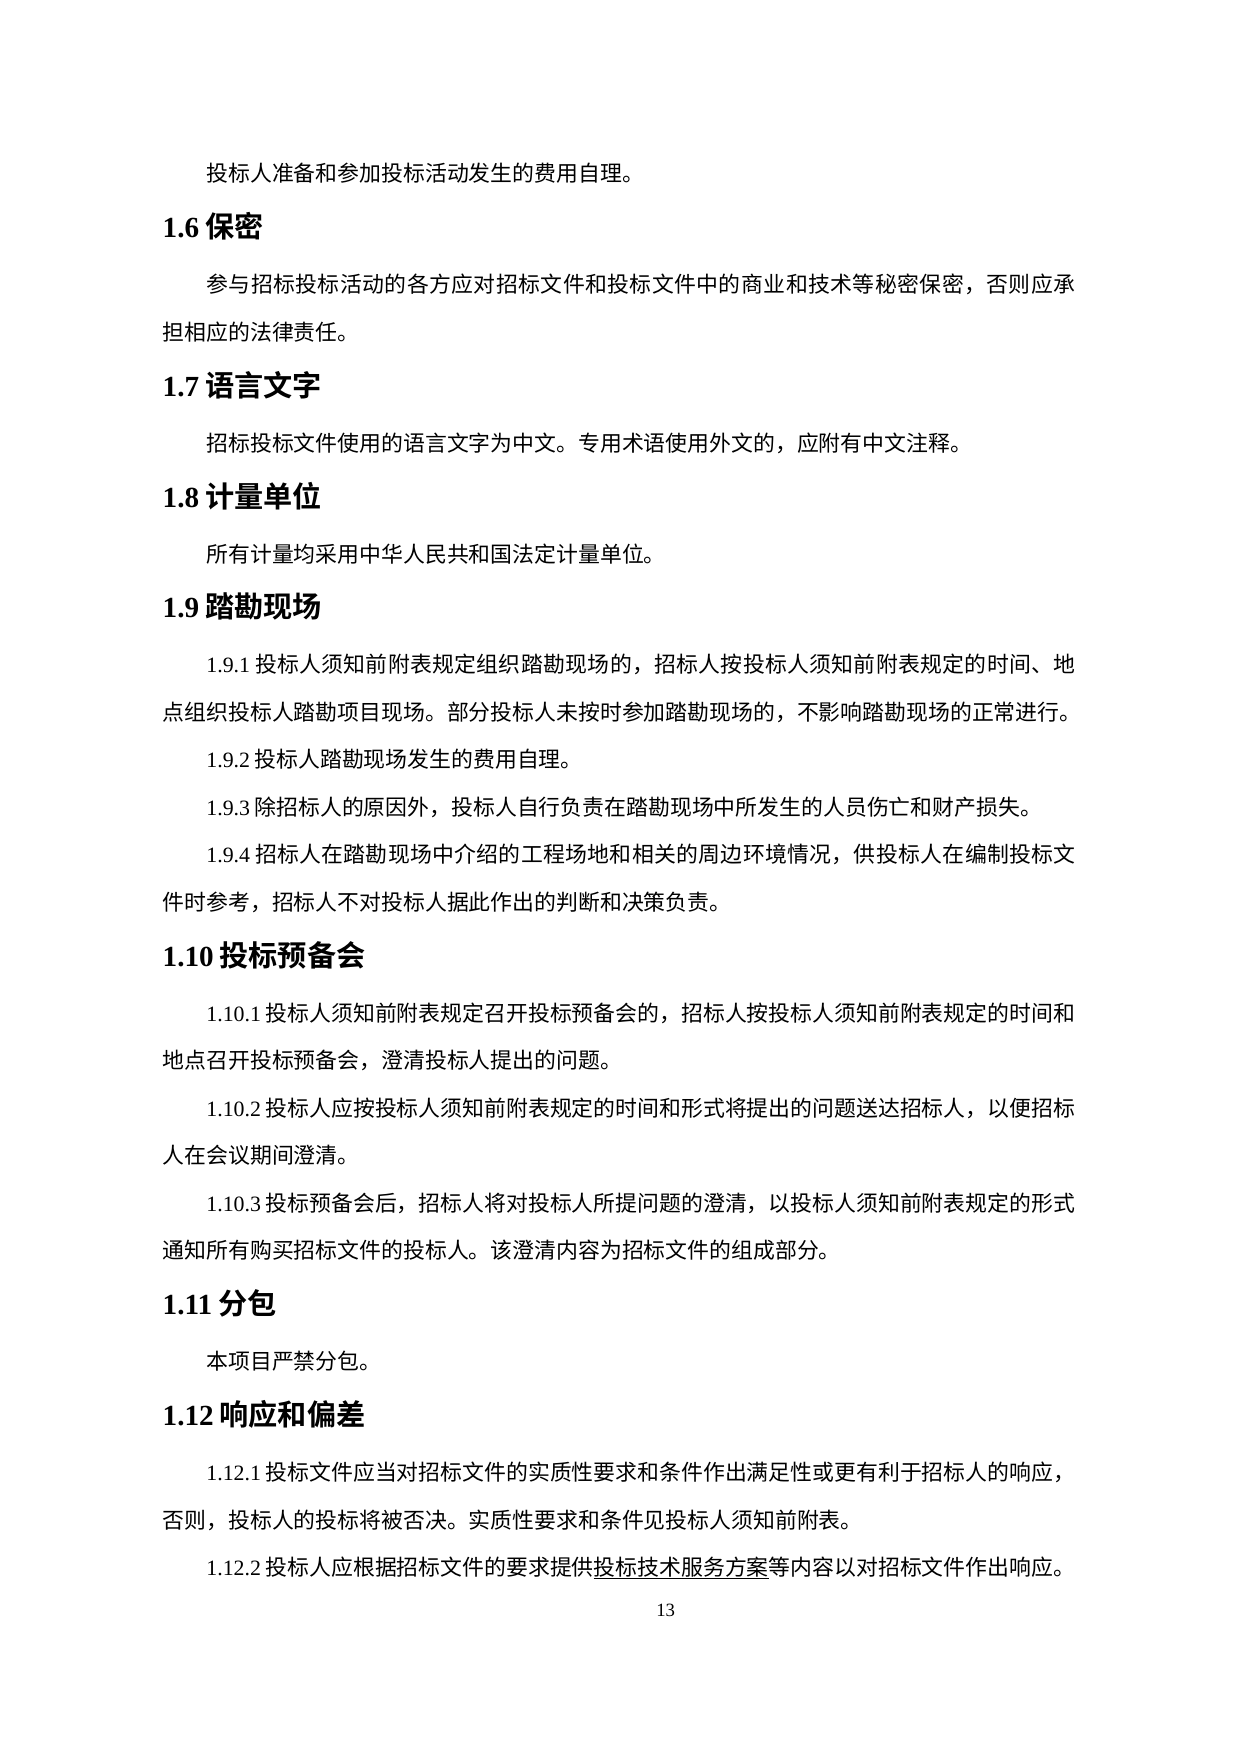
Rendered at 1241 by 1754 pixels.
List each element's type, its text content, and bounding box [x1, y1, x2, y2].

text 所有计量均采用中华人民共和国法定计量单位。 [162, 537, 1078, 568]
text 1.12响应和偏差 [162, 1392, 1126, 1434]
text 招标投标文件使用的语言文字为中文。专用术语使用外文的，应附有中文注释。 [162, 426, 1078, 457]
text 1.9.2投标人踏勘现场发生的费用自理。 [162, 742, 1078, 774]
text 1.9.1投标人须知前附表规定组织踏勘现场的，招标人按投标人须知前附表规定的时间、地点组织投标人踏勘项目现场。部分投标人未按时参加踏勘现场的，不影响踏勘现场的正常进行。 [162, 647, 1078, 727]
text 1.10投标预备会 [162, 932, 1126, 975]
text 参与招标投标活动的各方应对招标文件和投标文件中的商业和技术等秘密保密，否则应承担相应的法律责任。 [162, 267, 1078, 346]
text 1.10.3投标预备会后，招标人将对投标人所提问题的澄清，以投标人须知前附表规定的形式通知所有购买招标文件的投标人。该澄清内容为招标文件的组成部分。 [162, 1186, 1078, 1265]
text 1.6保密 [162, 204, 1126, 246]
text 1.9踏勘现场 [162, 584, 1126, 626]
text 1.8计量单位 [162, 473, 1126, 515]
text 1.11分包 [162, 1281, 1126, 1323]
text 1.10.2投标人应按投标人须知前附表规定的时间和形式将提出的问题送达招标人，以便招标人在会议期间澄清。 [162, 1091, 1078, 1170]
text 1.9.4招标人在踏勘现场中介绍的工程场地和相关的周边环境情况，供投标人在编制投标文件时参考，招标人不对投标人据此作出的判断和决策负责。 [162, 837, 1078, 917]
text 本项目严禁分包。 [162, 1344, 1078, 1376]
text 投标人准备和参加投标活动发生的费用自理。 [162, 156, 1078, 188]
text 1.10.1投标人须知前附表规定召开投标预备会的，招标人按投标人须知前附表规定的时间和地点召开投标预备会，澄清投标人提出的问题。 [162, 996, 1078, 1075]
text 1.12.1投标文件应当对招标文件的实质性要求和条件作出满足性或更有利于招标人的响应，否则，投标人的投标将被否决。实质性要求和条件见投标人须知前附表。 [162, 1455, 1078, 1534]
text 1.9.3除招标人的原因外，投标人自行负责在踏勘现场中所发生的人员伤亡和财产损失。 [162, 790, 1078, 822]
text 1.12.2投标人应根据招标文件的要求提供投标技术服务方案等内容以对招标文件作出响应。 [162, 1550, 1078, 1582]
text 1.7语言文字 [162, 362, 1126, 404]
